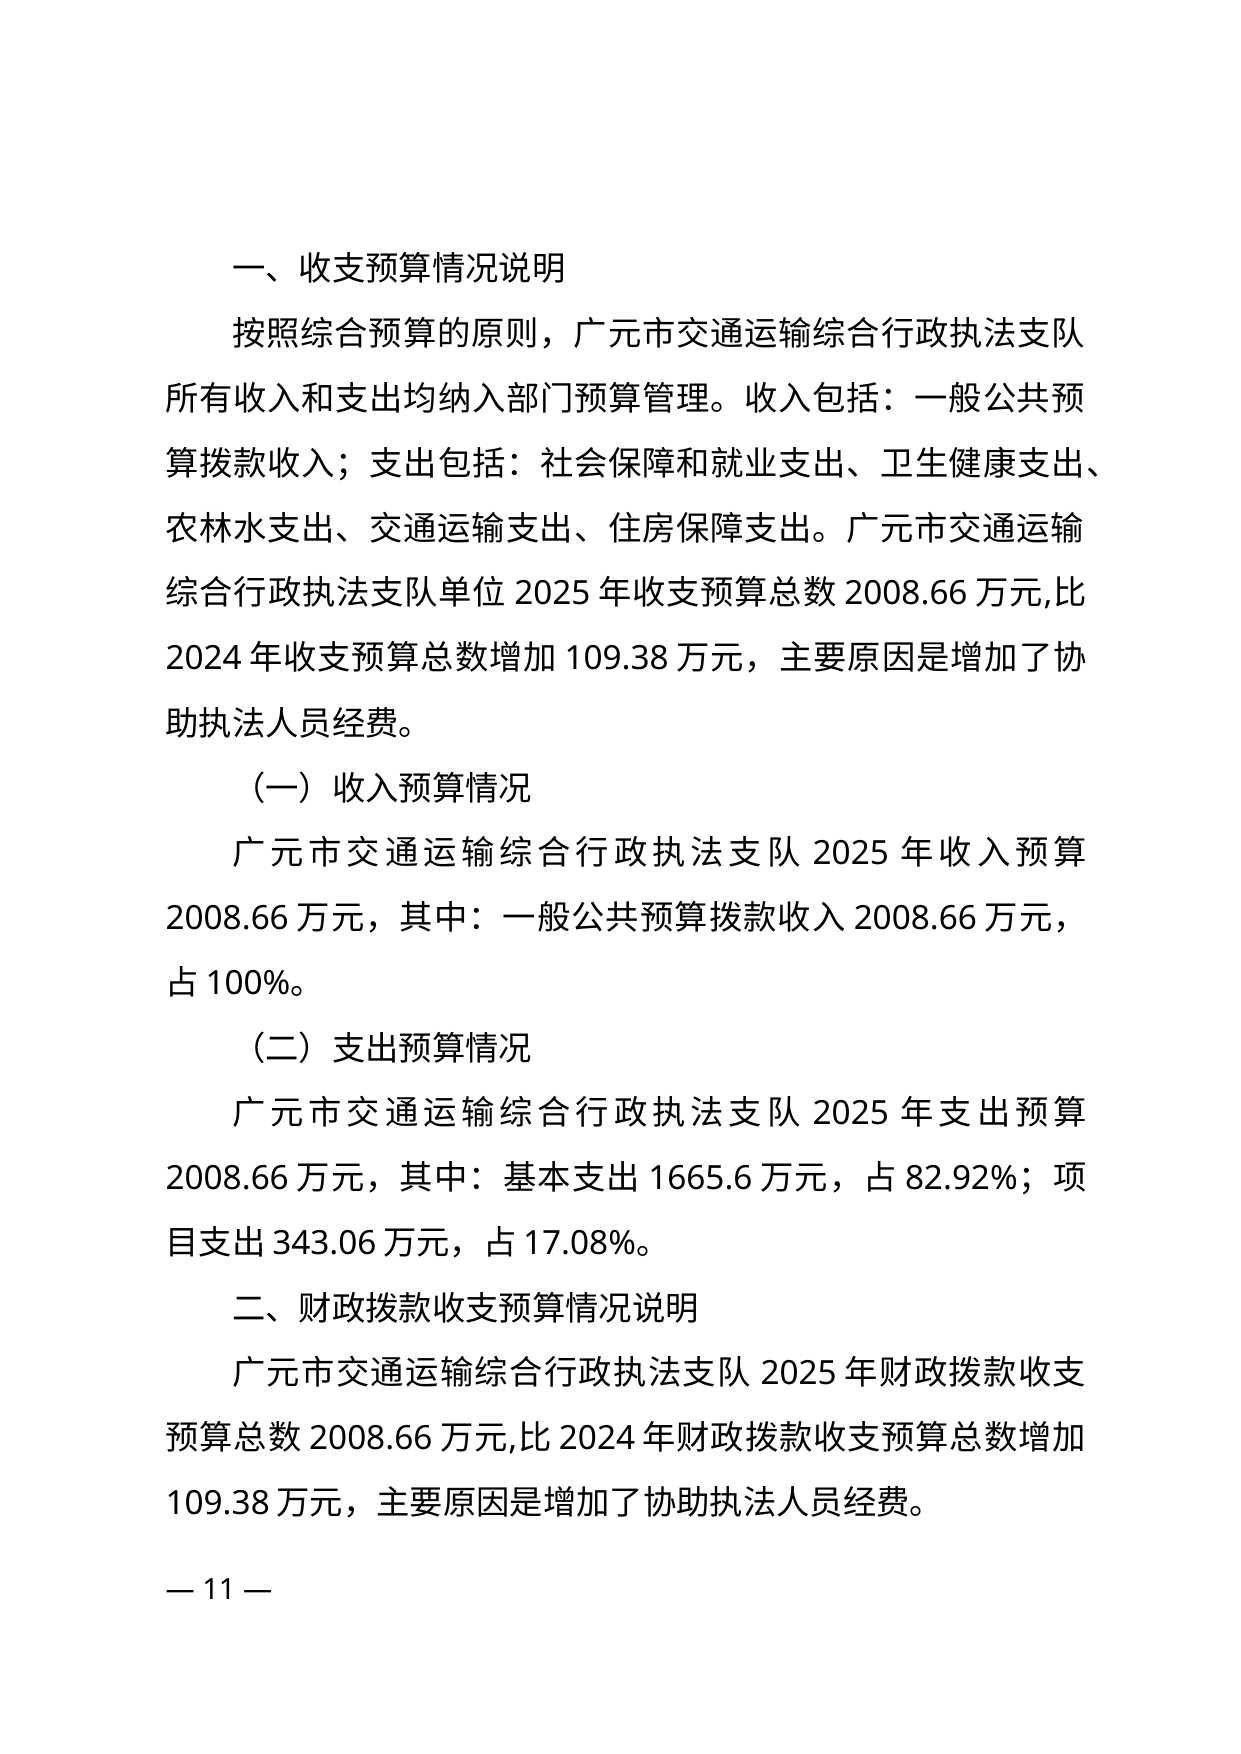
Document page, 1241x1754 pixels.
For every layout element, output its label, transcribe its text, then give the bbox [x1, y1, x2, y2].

text 按照综合预算的原则，广元市交通运输综合行政执法支队所有收入和支出均纳入部门预算管理。收入包括：一般公共预算拨款收入；支出包括：社会保障和就业支出、卫生健康支出、农林水支出、交通运输支出、住房保障支出。广元市交通运输综合行政执法支队单位2025年收支预算总数2008.66万元,比2024年收支预算总数增加109.38万元，主要原因是增加了协助执法人员经费。 [165, 298, 1087, 753]
text （二）支出预算情况 [165, 1013, 1087, 1078]
text 一、收支预算情况说明 [165, 233, 1087, 298]
text 二、财政拨款收支预算情况说明 [165, 1273, 1087, 1338]
text 广元市交通运输综合行政执法支队2025年收入预算2008.66万元，其中：一般公共预算拨款收入2008.66万元，占100%。 [165, 818, 1087, 1013]
text （一）收入预算情况 [165, 753, 1087, 818]
text 广元市交通运输综合行政执法支队2025年财政拨款收支预算总数2008.66万元,比2024年财政拨款收支预算总数增加109.38万元，主要原因是增加了协助执法人员经费。 [165, 1338, 1087, 1533]
text 广元市交通运输综合行政执法支队2025年支出预算2008.66万元，其中：基本支出1665.6万元，占82.92%；项目支出343.06万元，占17.08%。 [165, 1078, 1087, 1273]
